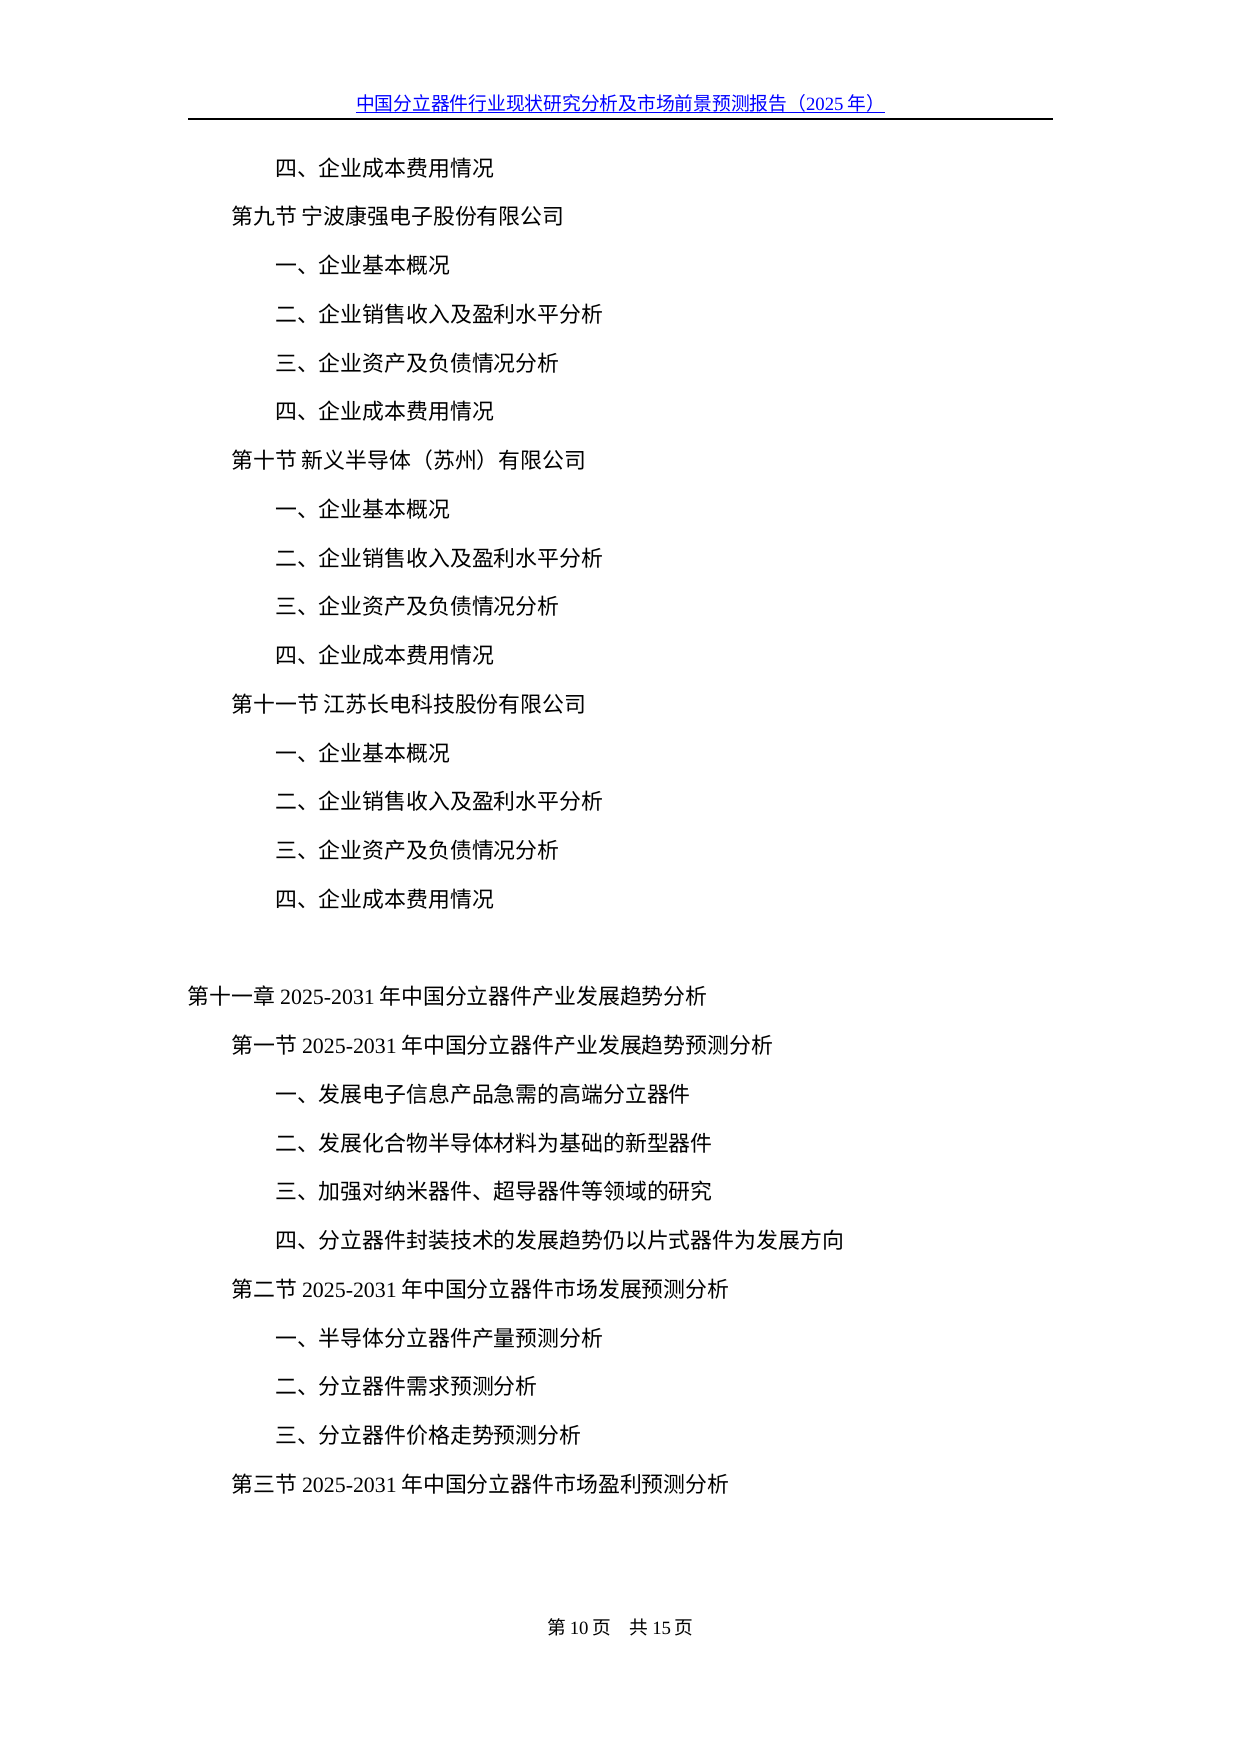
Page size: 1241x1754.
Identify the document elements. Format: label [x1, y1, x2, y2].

text [187, 150, 1053, 1499]
